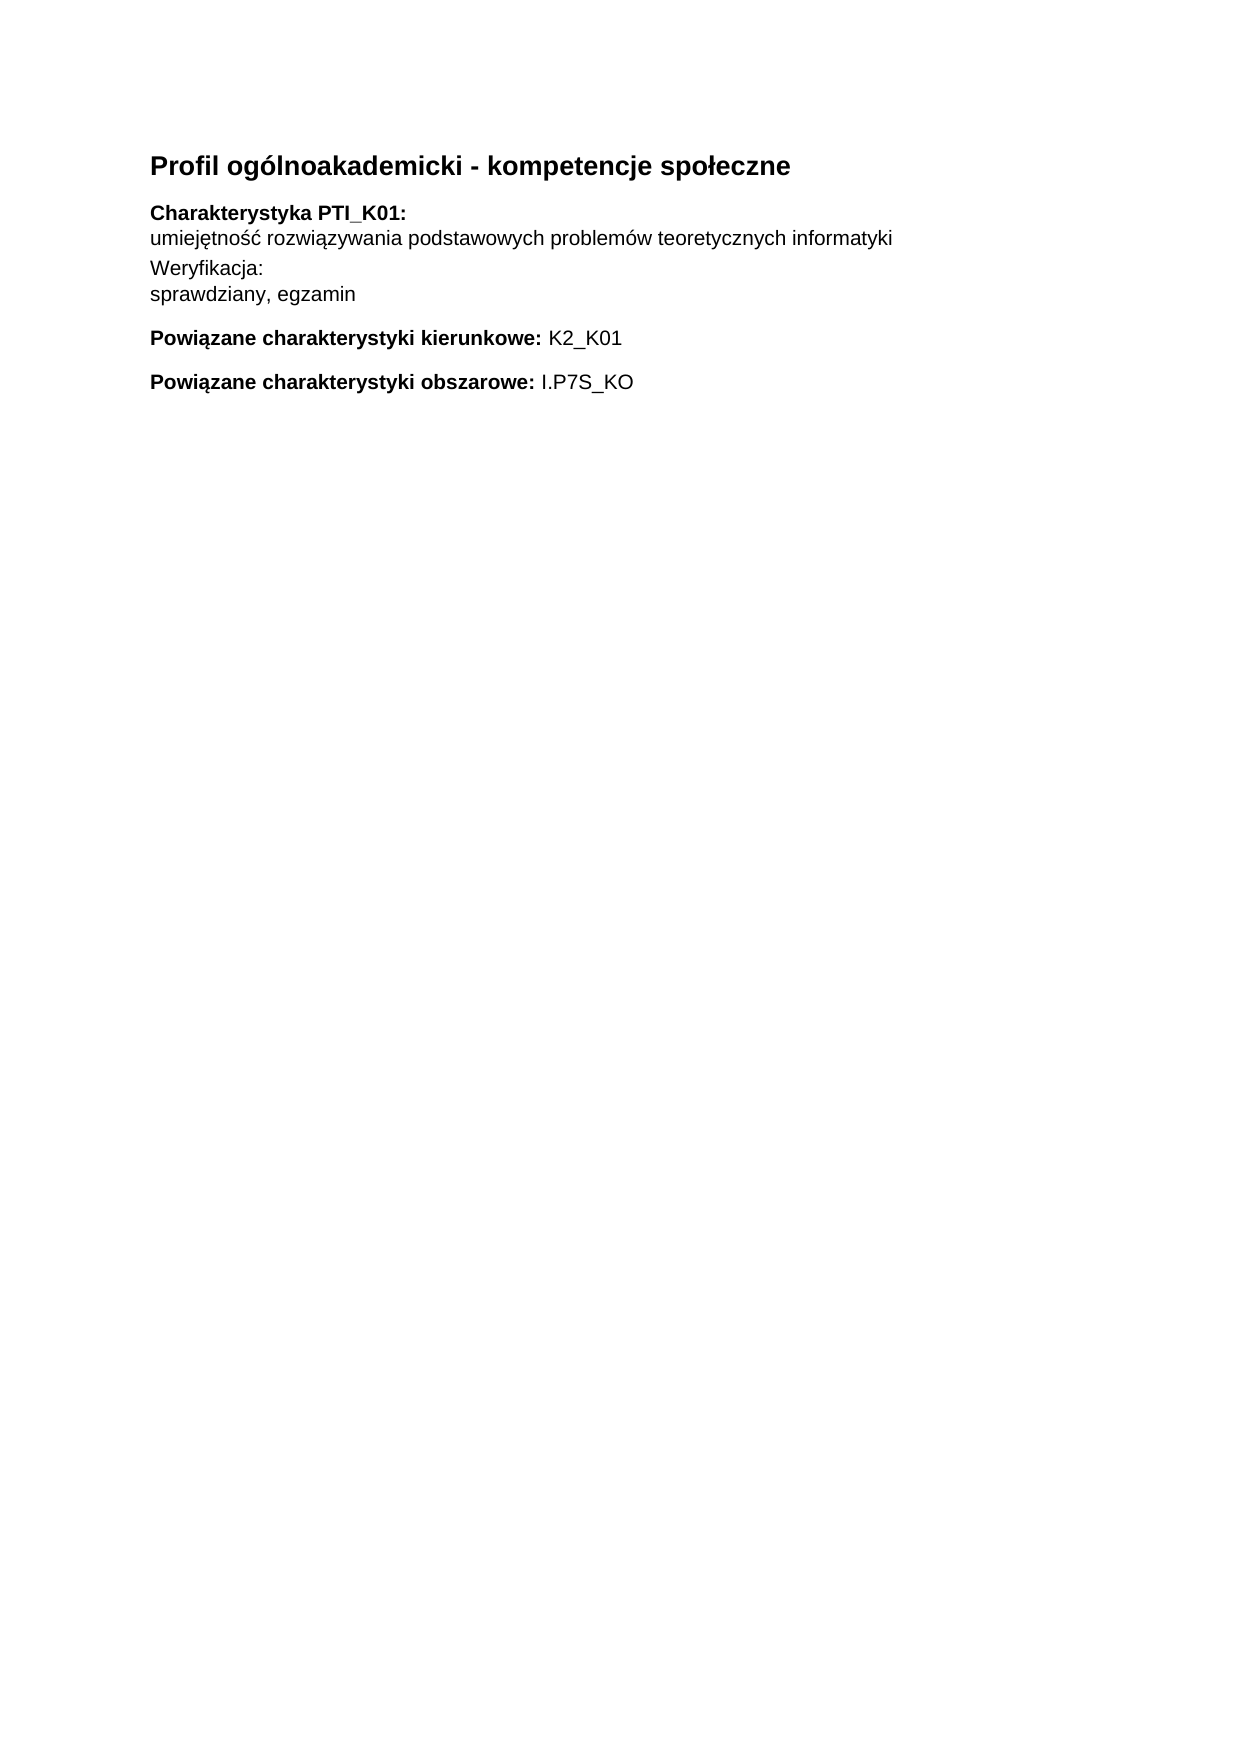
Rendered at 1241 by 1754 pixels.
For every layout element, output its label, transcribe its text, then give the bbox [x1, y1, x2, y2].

text sprawdziany, egzamin [150, 282, 1090, 306]
text umiejętność rozwiązywania podstawowych problemów teoretycznych informatyki [150, 226, 1090, 250]
text Charakterystyka PTI_K01: [150, 201, 1090, 225]
text Weryfikacja: [150, 256, 1090, 280]
text Powiązane charakterystyki obszarowe: I.P7S_KO [150, 370, 1090, 394]
text Powiązane charakterystyki kierunkowe: K2_K01 [150, 326, 1090, 350]
subtitle Profil ogólnoakademicki - kompetencje społeczne [150, 150, 1090, 181]
